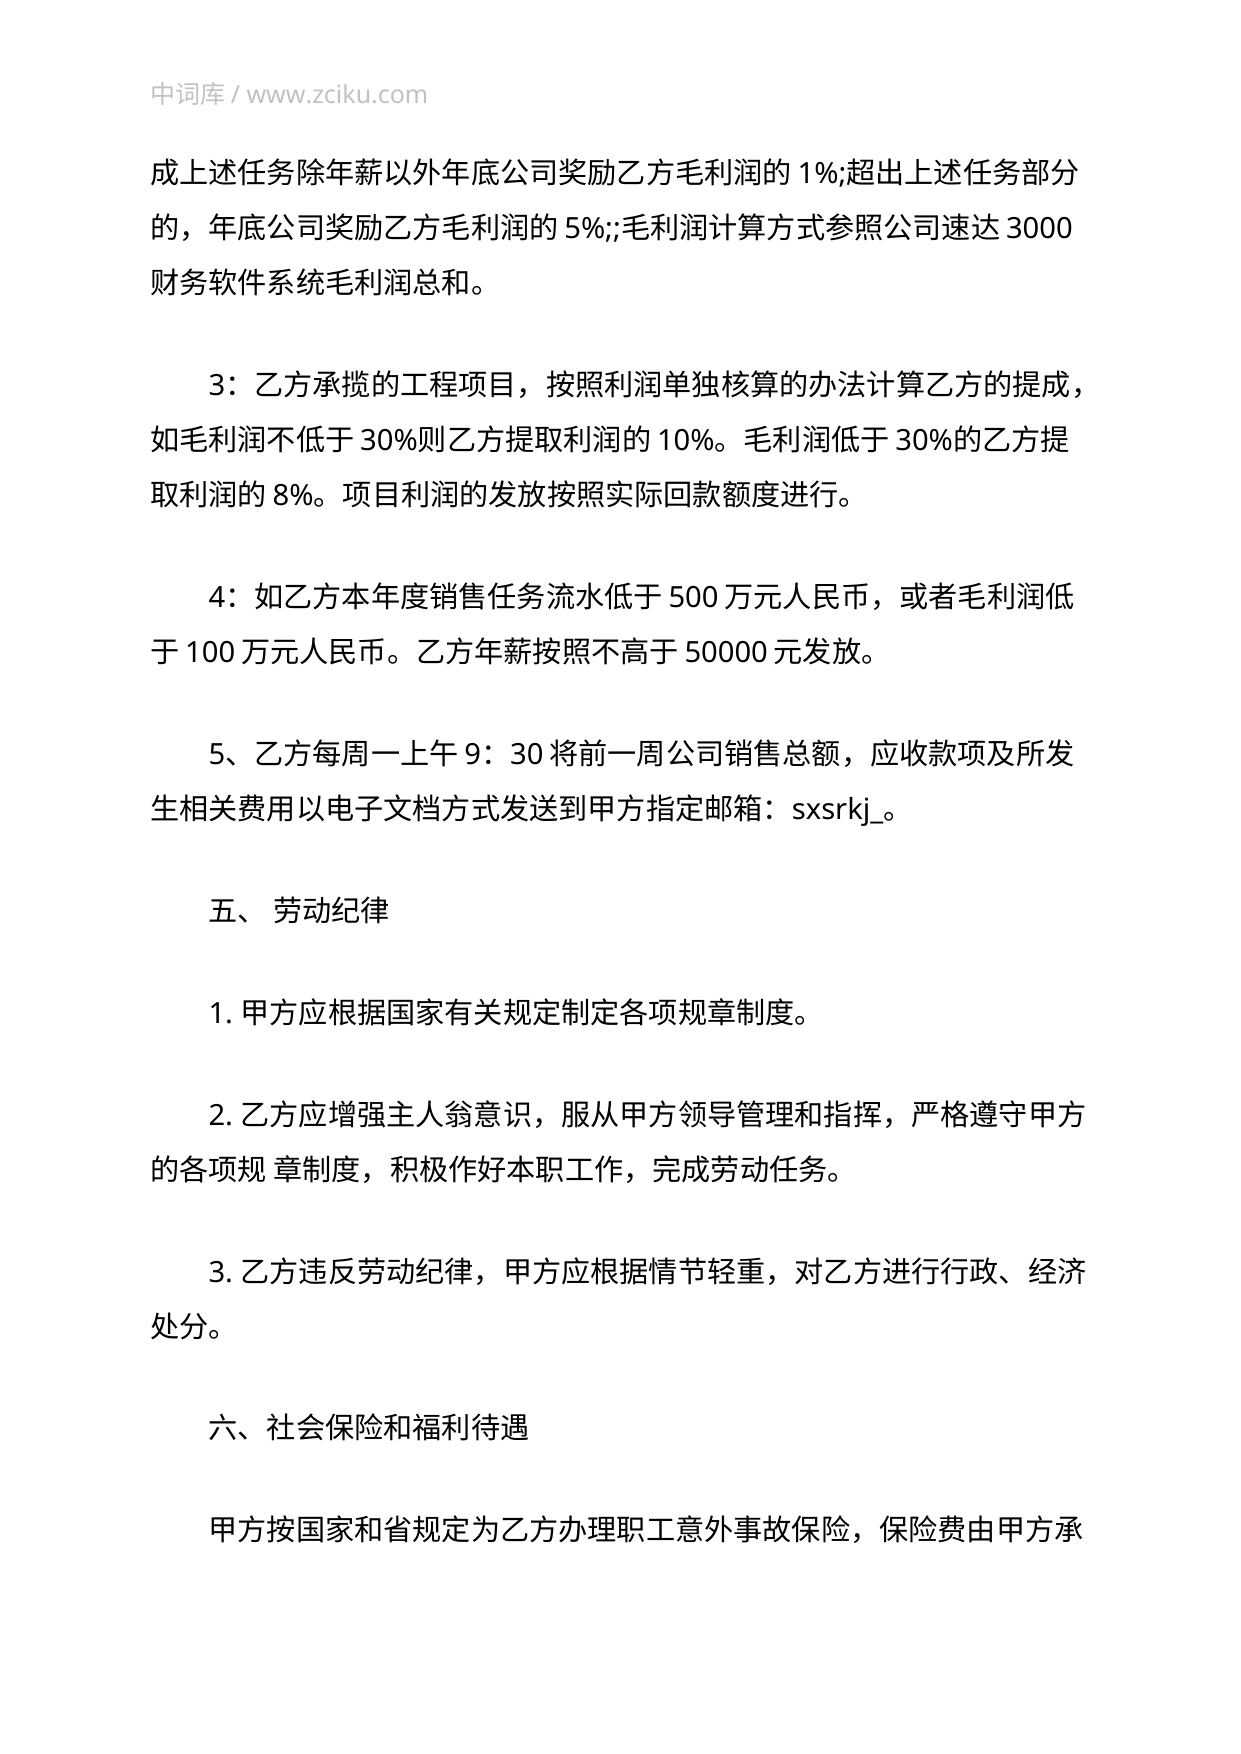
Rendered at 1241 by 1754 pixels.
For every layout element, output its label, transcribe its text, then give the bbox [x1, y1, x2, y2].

text 五、 劳动纪律 [150, 888, 1090, 930]
text 3. 乙方违反劳动纪律，甲方应根据情节轻重，对乙方进行行政、经济处分。 [150, 1248, 1090, 1346]
text 3：乙方承揽的工程项目，按照利润单独核算的办法计算乙方的提成，如毛利润不低于30%则乙方提取利润的10%。毛利润低于30%的乙方提取利润的8%。项目利润的发放按照实际回款额度进行。 [150, 362, 1090, 514]
text 5、乙方每周一上午9：30将前一周公司销售总额，应收款项及所发生相关费用以电子文档方式发送到甲方指定邮箱：sxsrkj_。 [150, 731, 1090, 828]
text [150, 1507, 1090, 1549]
text 4：如乙方本年度销售任务流水低于500万元人民币，或者毛利润低于100万元人民币。乙方年薪按照不高于50000元发放。 [150, 574, 1090, 671]
text 2. 乙方应增强主人翁意识，服从甲方领导管理和指挥，严格遵守甲方的各项规 章制度，积极作好本职工作，完成劳动任务。 [150, 1091, 1090, 1189]
text 1. 甲方应根据国家有关规定制定各项规章制度。 [150, 989, 1090, 1032]
text 六、社会保险和福利待遇 [150, 1405, 1090, 1447]
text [150, 150, 1090, 302]
